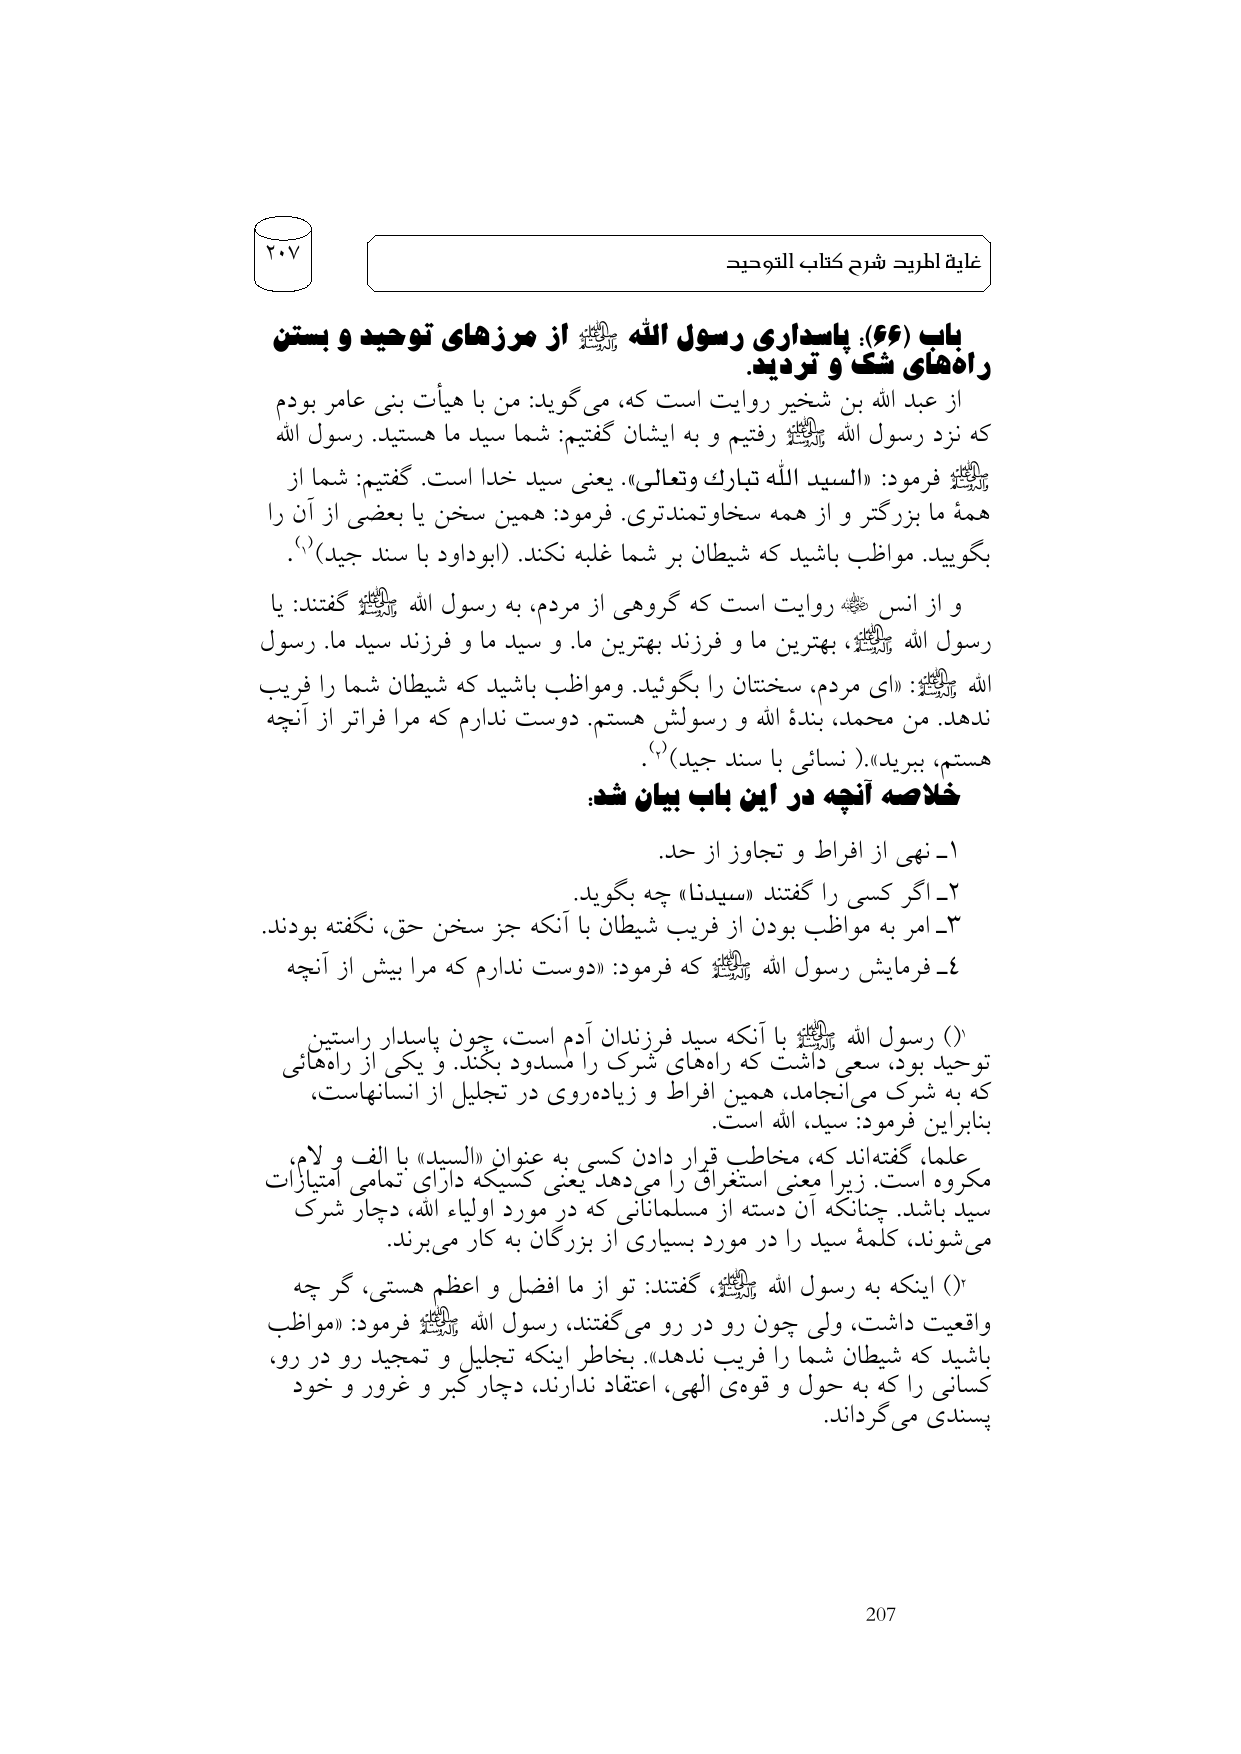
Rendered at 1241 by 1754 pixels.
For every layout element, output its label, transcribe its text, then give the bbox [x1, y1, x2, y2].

text 4ـ فرمايش رسول الله ص كه فرمود: «دوست ندارم كه مرا بيش از آنچه هستم، بالاتر ببريد». [250, 939, 990, 983]
text و از انس روايت است كه گروهي از مردم، به رسول الله ص گفتند: يا رسول الله ص، بهترين ما و فرزند بهترين ما. و سيد ما و فرزند سيد ما. رسول الله ص: «اي مردم، سخنتان را بگوئيد. ومواظب باشيد كه شيطان شما را فريب ندهد. من محمد، بندة الله و رسولش هستم. دوست ندارم كه مرا فراتر از آنچه هستم، ببريد».( نسائي با سند جيد)(). [250, 577, 990, 782]
text از عبد الله بن شخير روايت است كه، مي‌گويد: من با هيأت بني عامر بودم كه نزد رسول الله ص رفتيم و به ايشان گفتيم: شما سيد ما هستيد. رسول الله ص فرمود: «السيد الله تبارك وتعالى». يعني سيد خدا است. گفتيم: شما از همة ما بزرگتر و از همه سخاوتمندتري. فرمود: همين سخن يا بعضي از آن را بگوييد. مواظب باشيد كه شيطان بر شما غلبه نكند. (ابوداود با سند جيد)(). [250, 384, 990, 577]
text 3ـ امر به مواظب بودن از فريب شيطان با آنكه جز سخن حق، نگفته بودند. [250, 910, 990, 939]
text 1ـ نهي از افراط و تجاوز از حد. [250, 835, 990, 864]
text 2ـ اگر كسي را گفتند «سيدنا» چه بگويد. [250, 864, 990, 910]
subtitle خلاصه آنچه در اين باب بيان شد: [250, 782, 990, 811]
text باب (66): پاسداري رسول الله ص از مرزهاي توحيد و بستن راه‌هاي شك و ترديد. [250, 311, 990, 384]
